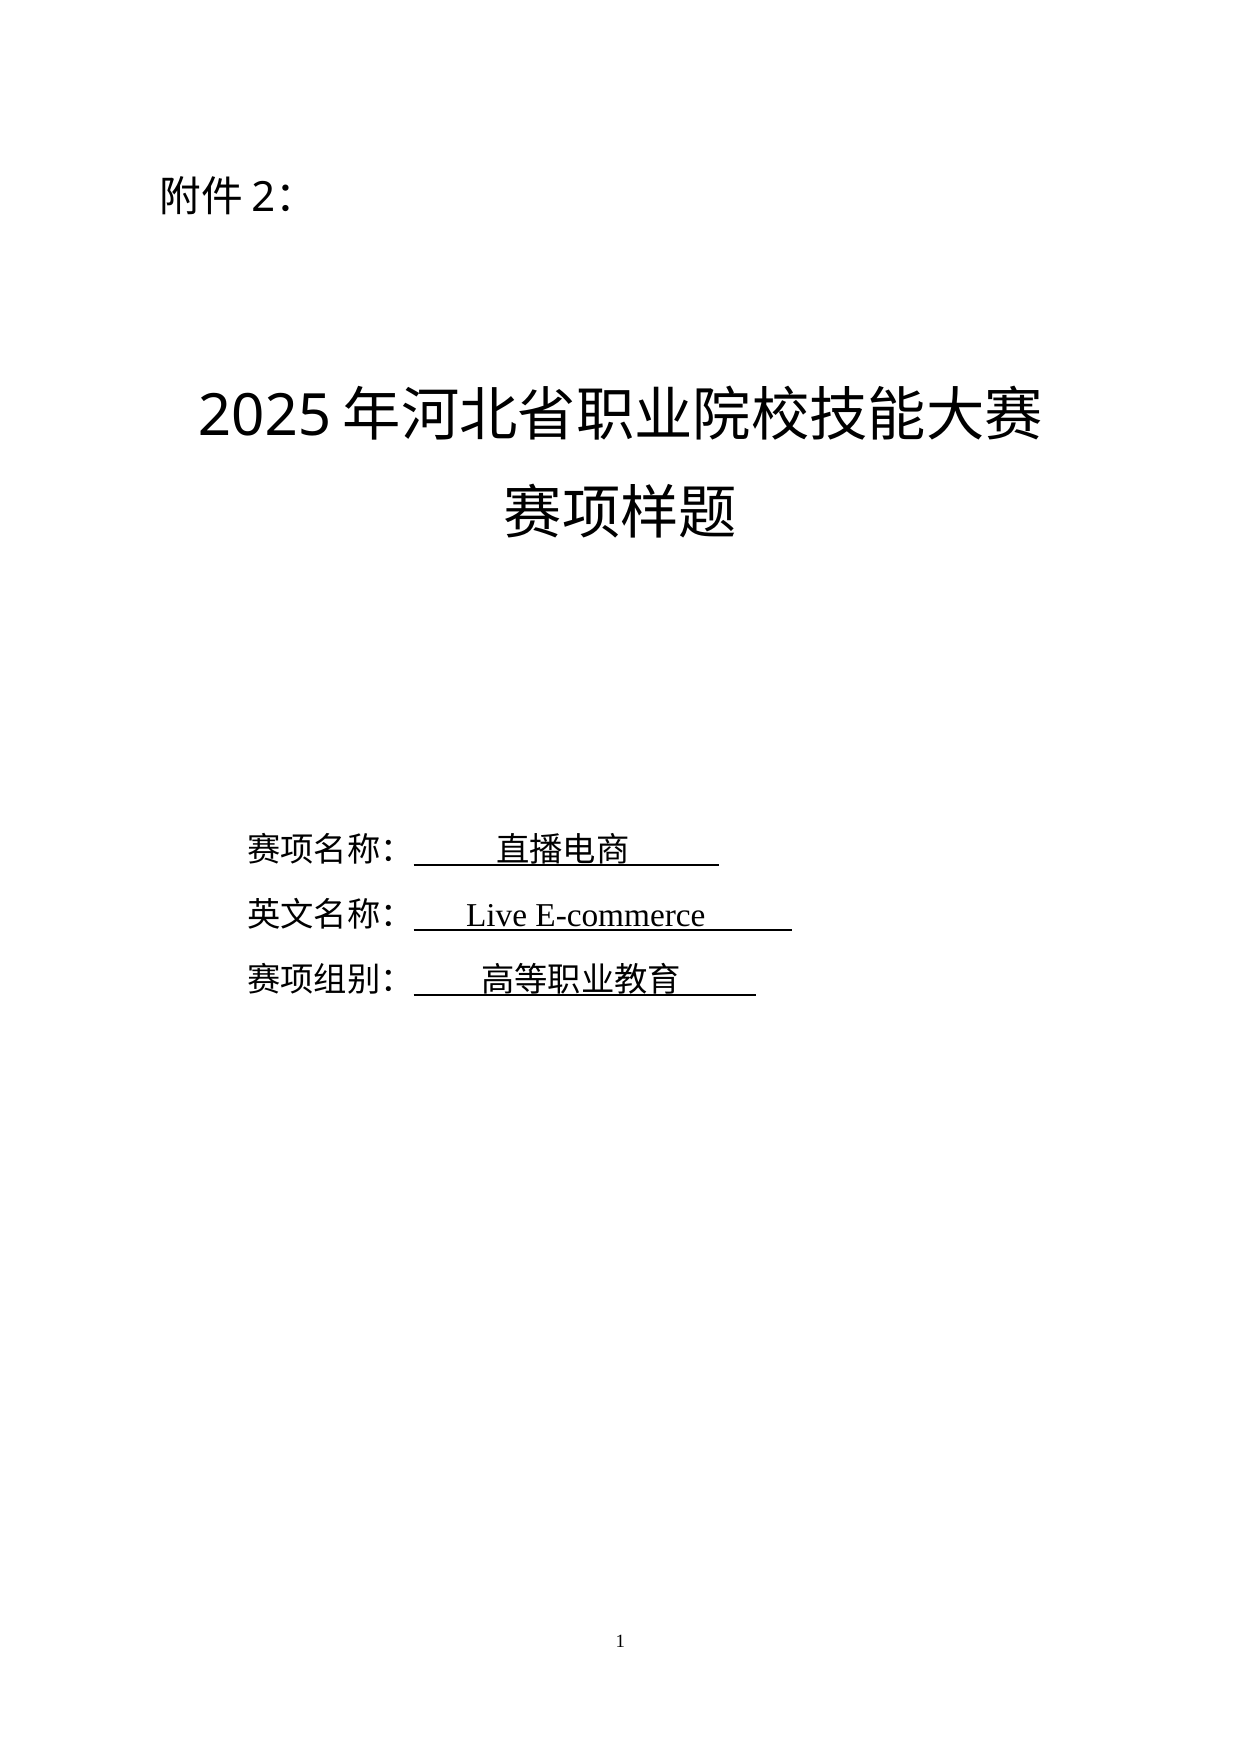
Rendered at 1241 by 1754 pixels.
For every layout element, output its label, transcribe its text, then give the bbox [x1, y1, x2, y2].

text 赛项样题 [159, 459, 1081, 556]
text 2025年河北省职业院校技能大赛 [159, 361, 1081, 459]
text 赛项名称： 直播电商 [247, 814, 1081, 879]
text 英文名称： Live E-commerce [247, 879, 1081, 944]
text 附件2： [159, 161, 1081, 226]
text 赛项组别： 高等职业教育 [247, 944, 1081, 1009]
